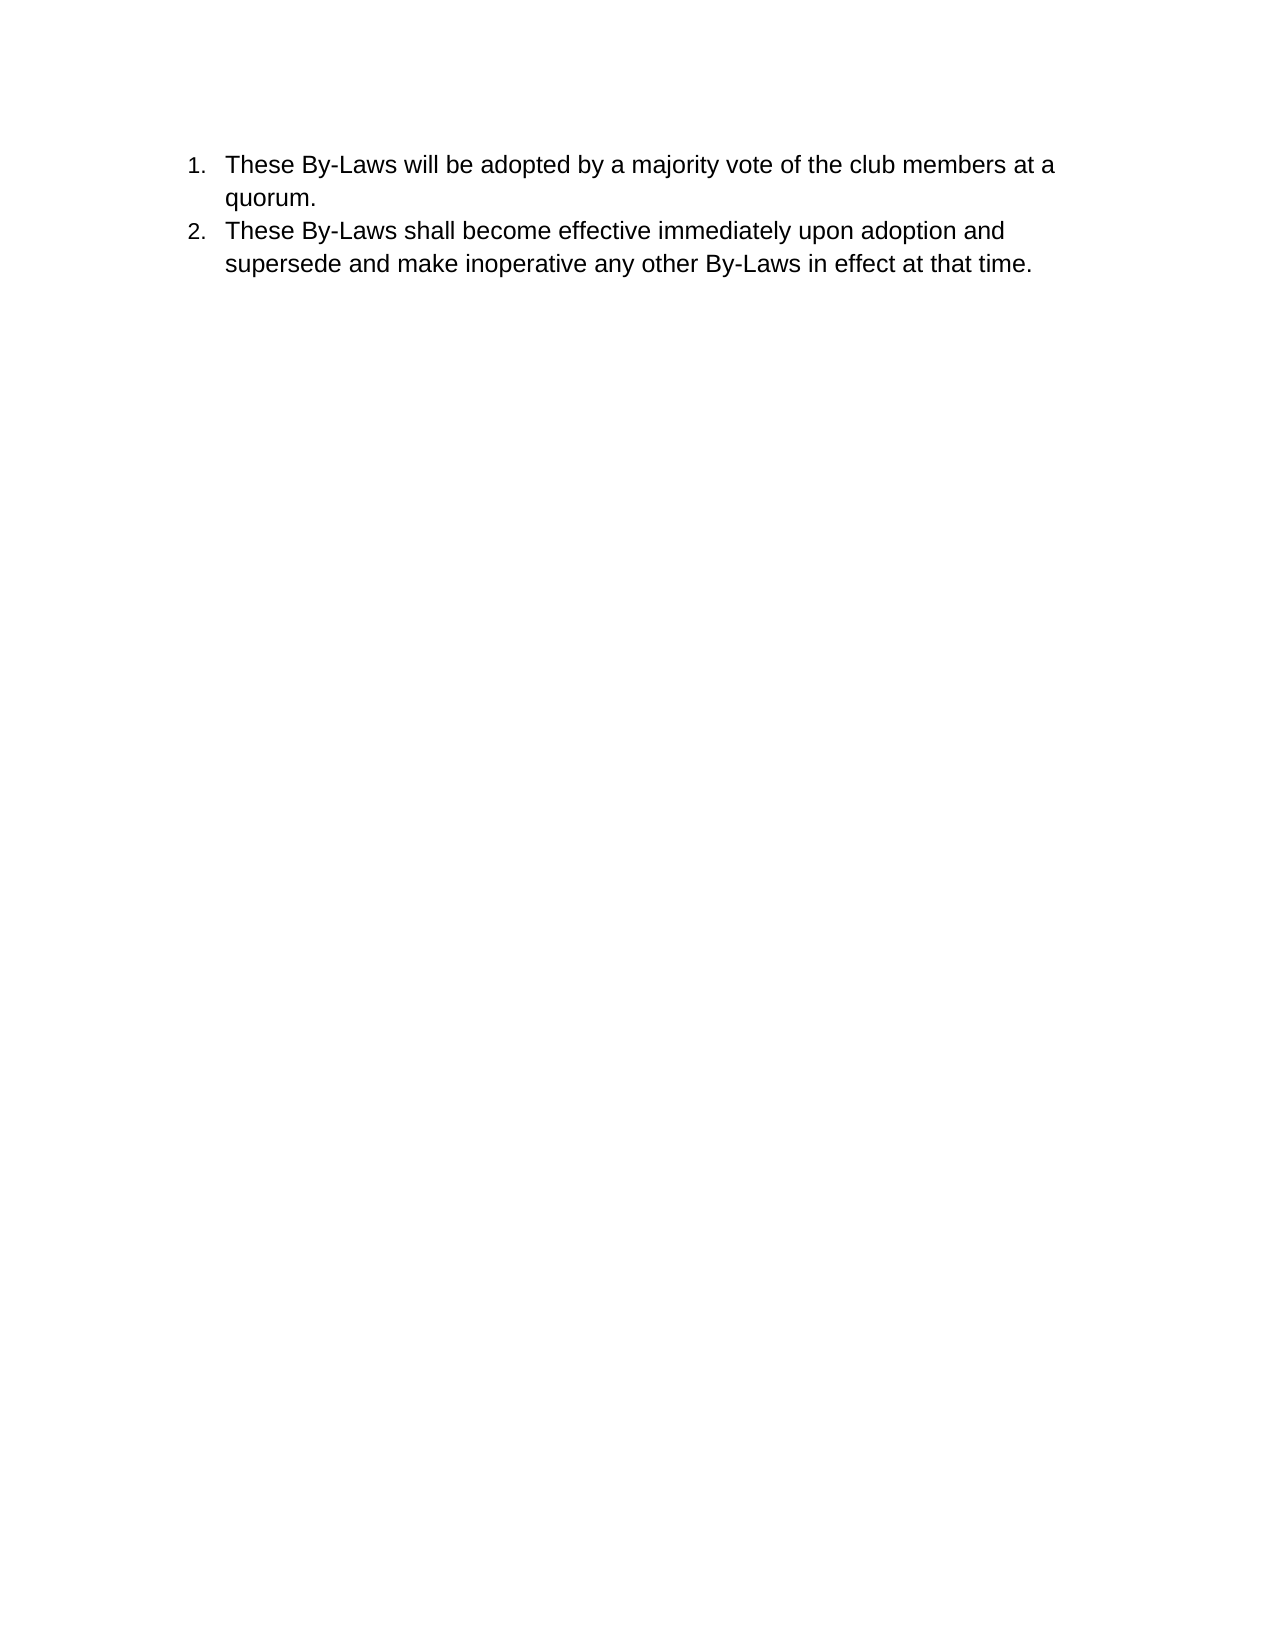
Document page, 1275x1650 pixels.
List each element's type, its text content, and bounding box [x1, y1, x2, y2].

list These By-Laws will be adopted by a majority vote of the club members at a quorum. [187, 150, 1125, 212]
list These By-Laws shall become effective immediately upon adoption and supersede and make inoperative any other By-Laws in effect at that time. [187, 216, 1125, 278]
